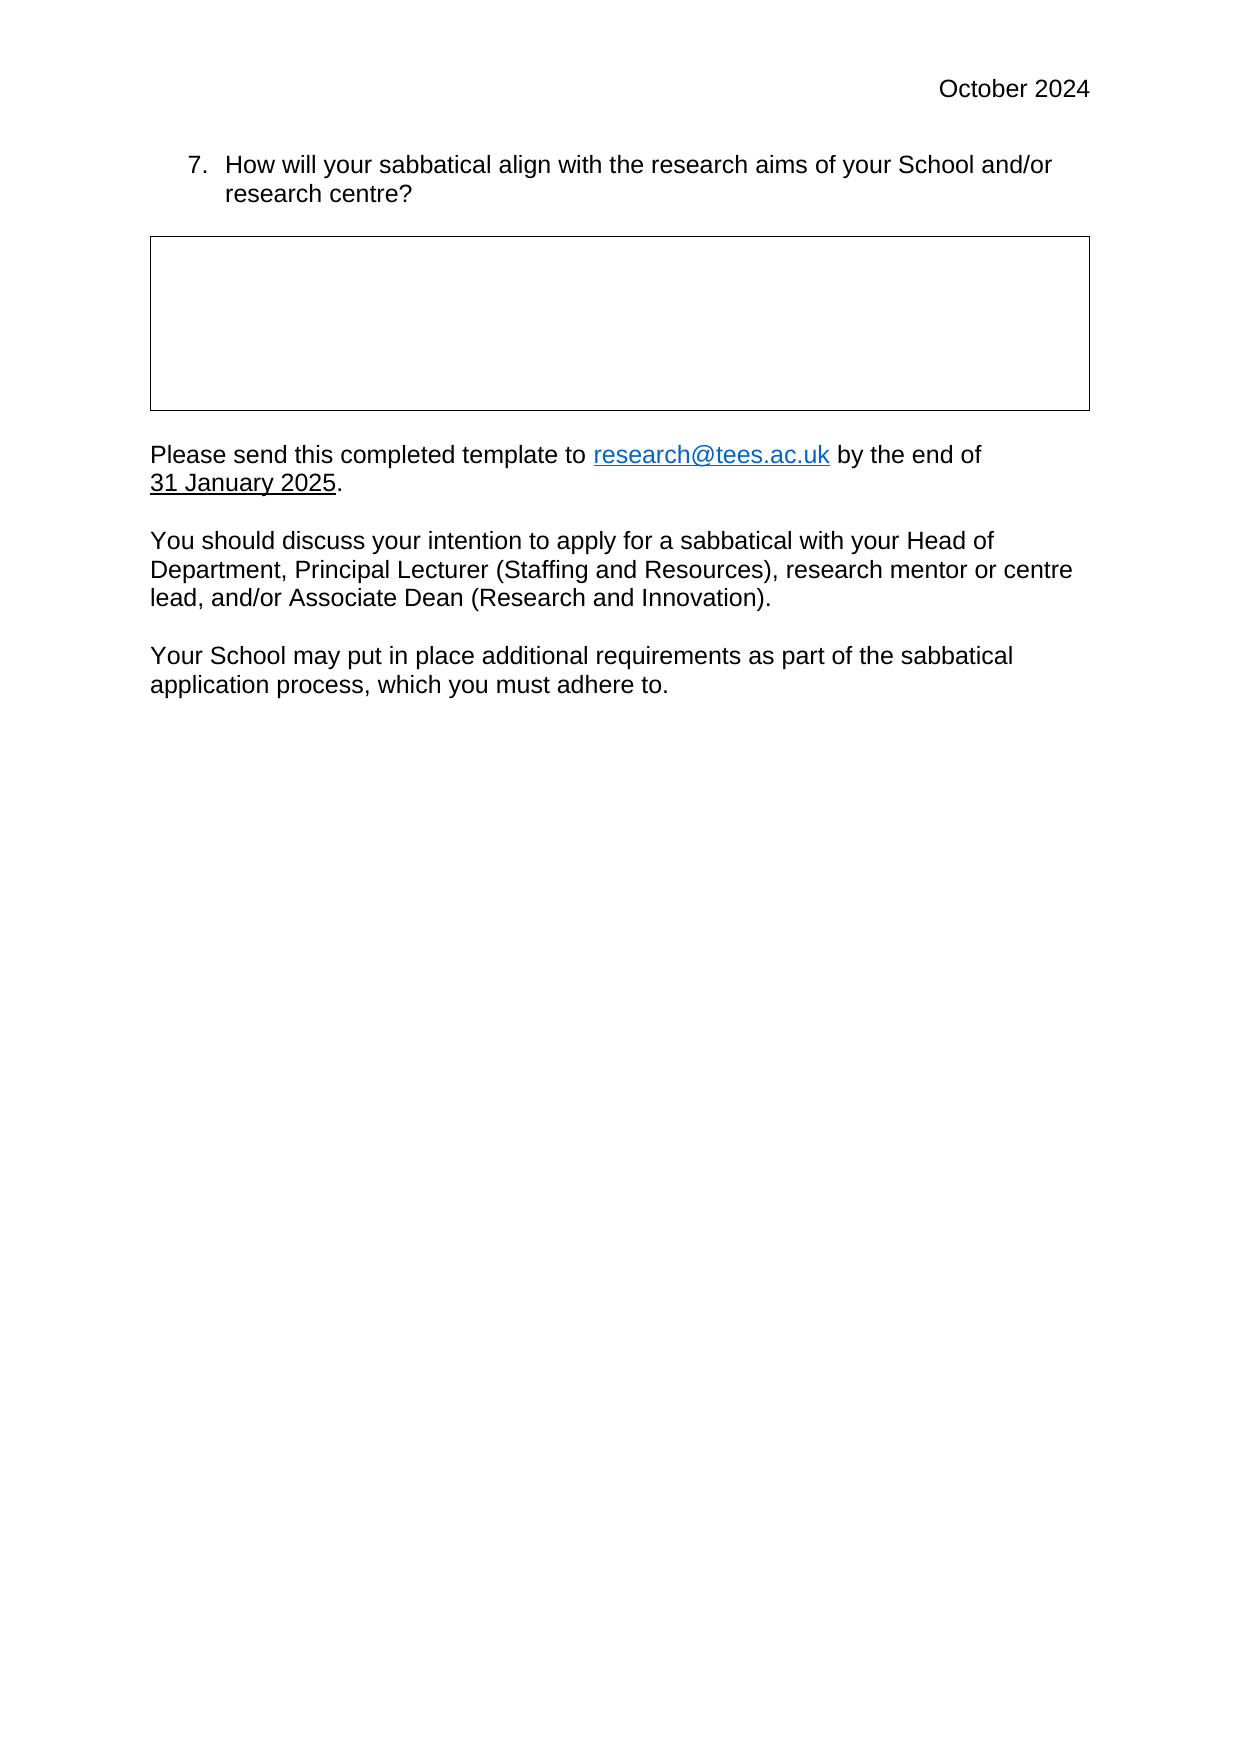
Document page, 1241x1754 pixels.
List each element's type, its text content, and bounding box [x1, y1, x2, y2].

text Please send this completed template to research@tees.ac.uk by the end of [150, 439, 1090, 468]
text 31 January 2025. [150, 468, 1090, 497]
text You should discuss your intention to apply for a sabbatical with your Head of Department, Principal Lecturer (Staffing and Resources), research mentor or centre lead, and/or Associate Dean (Research and Innovation). [150, 526, 1090, 612]
list How will your sabbatical align with the research aims of your School and/or research centre? [187, 150, 1090, 207]
text Your School may put in place additional requirements as part of the sabbatical application process, which you must adhere to. [150, 641, 1090, 698]
table_header [151, 237, 1089, 410]
